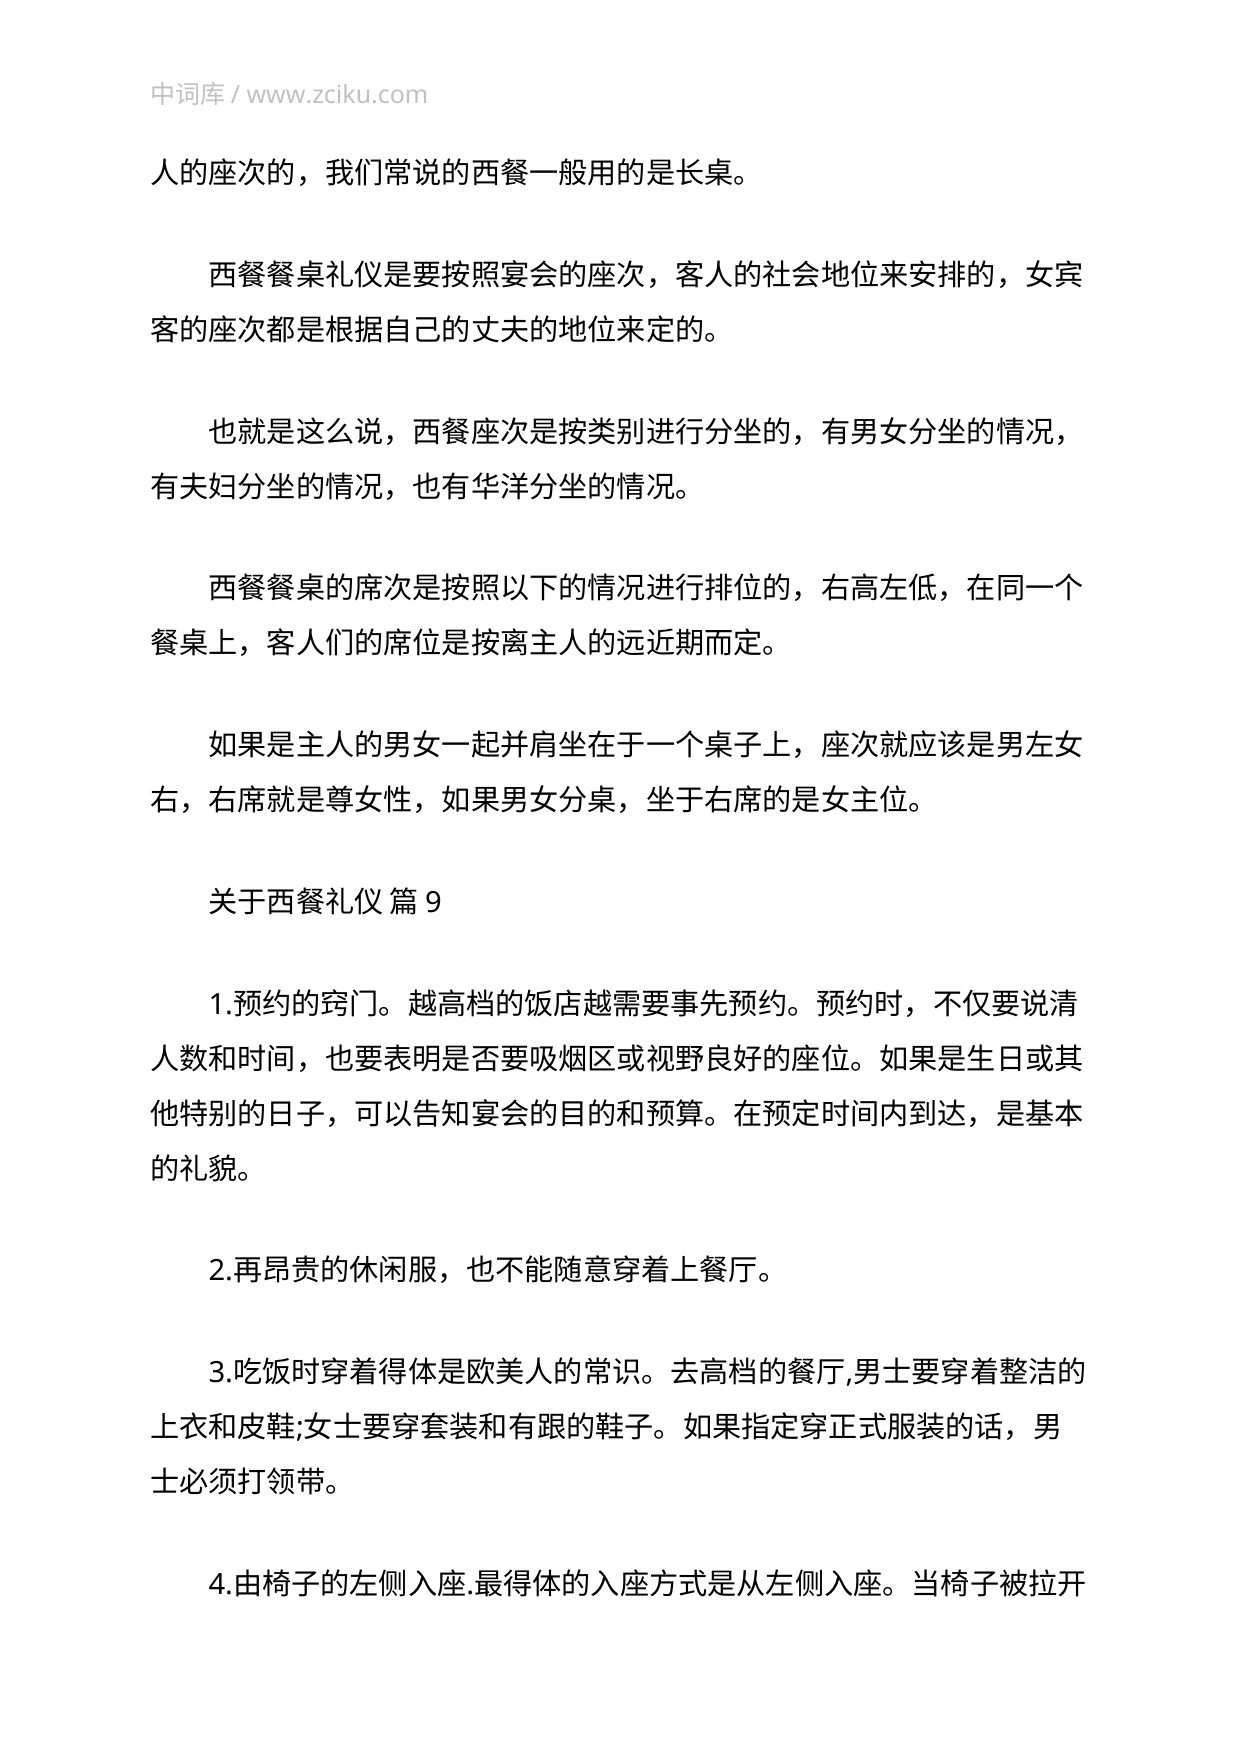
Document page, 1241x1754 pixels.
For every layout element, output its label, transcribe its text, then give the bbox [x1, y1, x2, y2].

text 如果是主人的男女一起并肩坐在于一个桌子上，座次就应该是男左女右，右席就是尊女性，如果男女分桌，坐于右席的是女主位。 [150, 722, 1090, 819]
text 1.预约的窍门。越高档的饭店越需要事先预约。预约时，不仅要说清人数和时间，也要表明是否要吸烟区或视野良好的座位。如果是生日或其他特别的日子，可以告知宴会的目的和预算。在预定时间内到达，是基本的礼貌。 [150, 980, 1090, 1187]
text 西餐餐桌礼仪是要按照宴会的座次，客人的社会地位来安排的，女宾客的座次都是根据自己的丈夫的地位来定的。 [150, 252, 1090, 349]
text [150, 1561, 1090, 1603]
text 关于西餐礼仪 篇9 [150, 878, 1090, 921]
text 西餐餐桌的席次是按照以下的情况进行排位的，右高左低，在同一个餐桌上，客人们的席位是按离主人的远近期而定。 [150, 565, 1090, 662]
text 2.再昂贵的休闲服，也不能随意穿着上餐厅。 [150, 1247, 1090, 1289]
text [150, 150, 1090, 192]
text 也就是这么说，西餐座次是按类别进行分坐的，有男女分坐的情况，有夫妇分坐的情况，也有华洋分坐的情况。 [150, 408, 1090, 506]
text 3.吃饭时穿着得体是欧美人的常识。去高档的餐厅,男士要穿着整洁的上衣和皮鞋;女士要穿套装和有跟的鞋子。如果指定穿正式服装的话，男士必须打领带。 [150, 1349, 1090, 1501]
